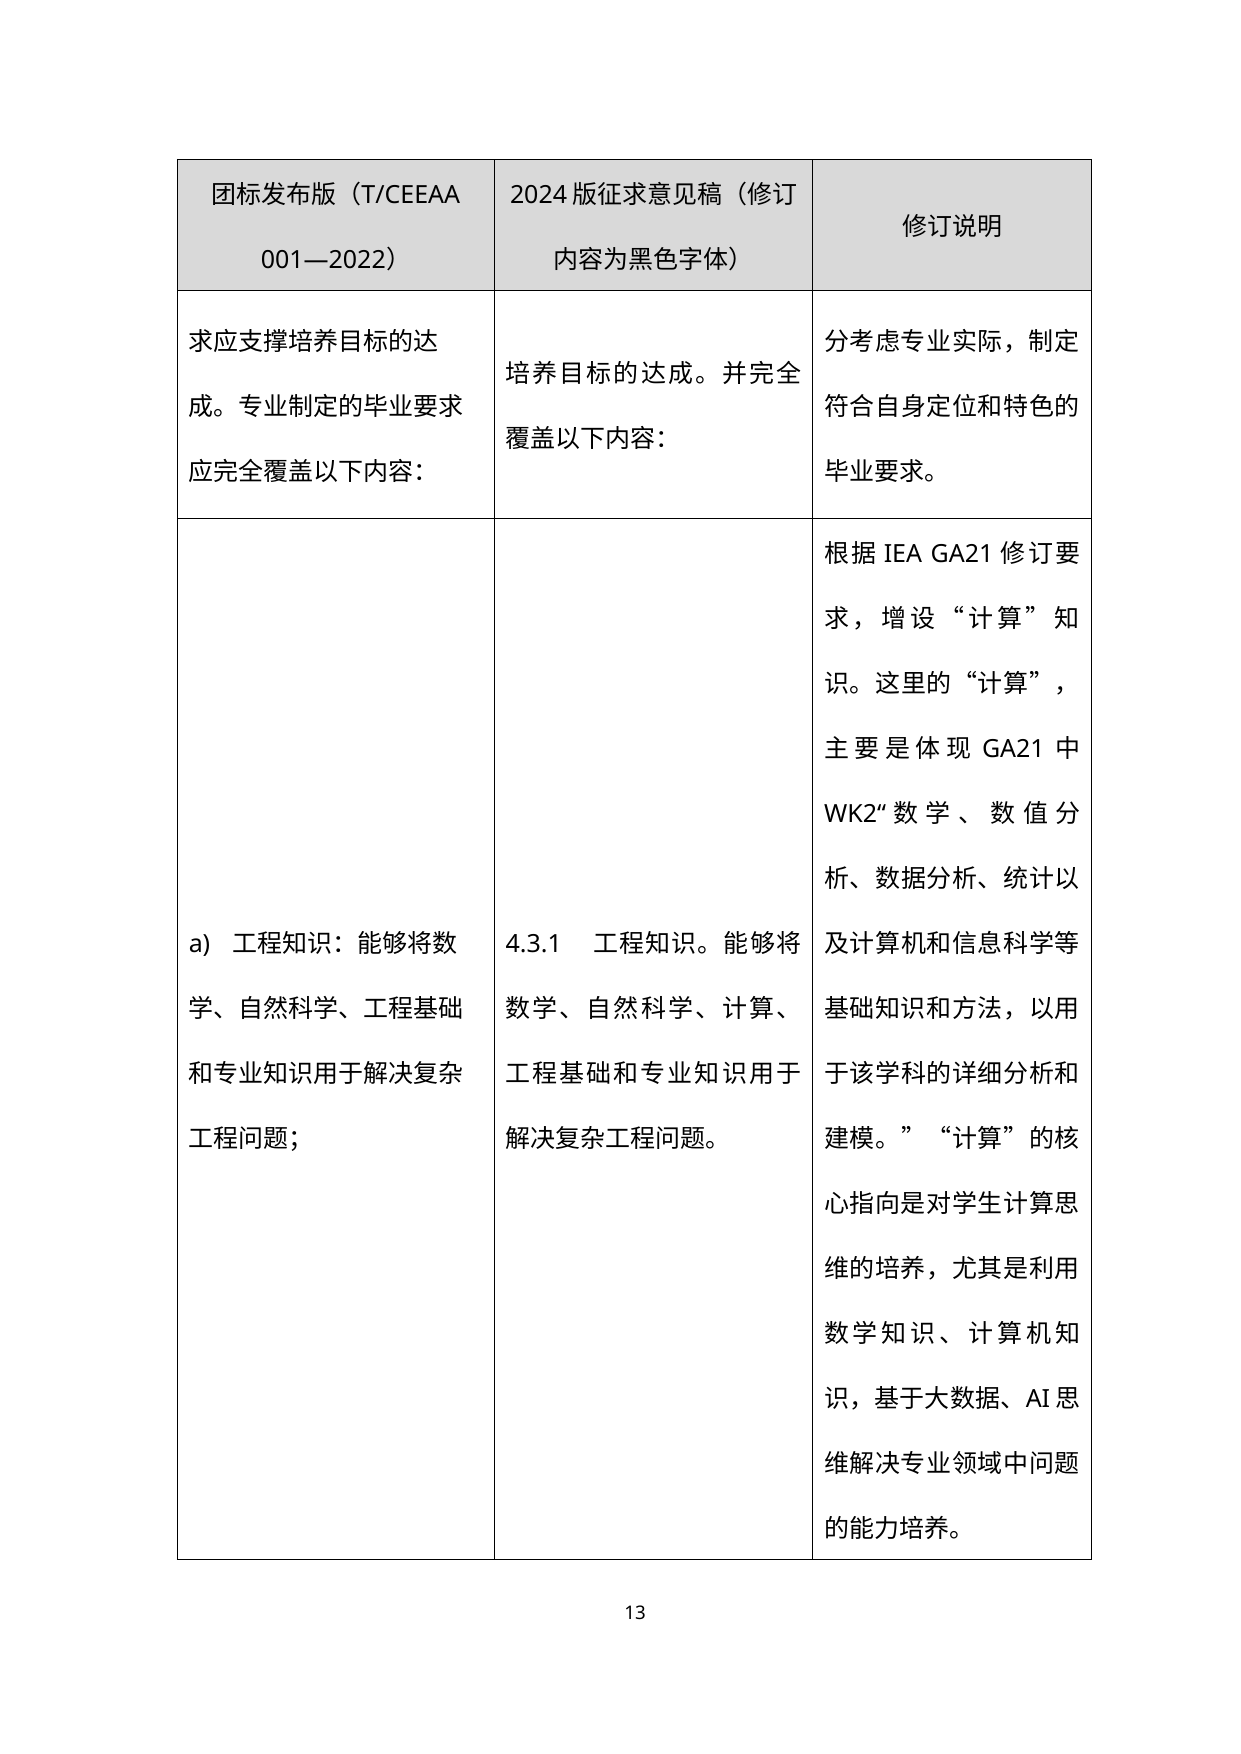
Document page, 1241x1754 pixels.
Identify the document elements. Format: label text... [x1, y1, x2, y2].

table_header 修订说明 [813, 160, 1091, 290]
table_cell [495, 291, 812, 518]
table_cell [813, 291, 1091, 518]
table_header 2024版征求意见稿（修订内容为黑色字体） [495, 160, 812, 290]
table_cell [178, 291, 494, 518]
table_cell 4.3.1 工程知识。能够将数学、自然科学、计算、工程基础和专业知识用于解决复杂工程问题。 [495, 519, 812, 1559]
table_cell 根据IEA GA21修订要求，增设“计算”知识。这里的“计算”，主要是体现GA21中WK2“数学、数值分析、数据分析、统计以及计算机和信息科学等基础知识和方法，以用于该学科的详细分析和建模。”“计算”的核心指向是对学生计算思维的培养，尤其是利用数学知识、计算机知识，基于大数据、AI思维解决专业领域中问题的能力培养。 [813, 519, 1091, 1559]
table_header 团标发布版（T/CEEAA 001—2022） [178, 160, 494, 290]
table_cell a) 工程知识：能够将数学、自然科学、工程基础和专业知识用于解决复杂工程问题； [178, 519, 494, 1559]
